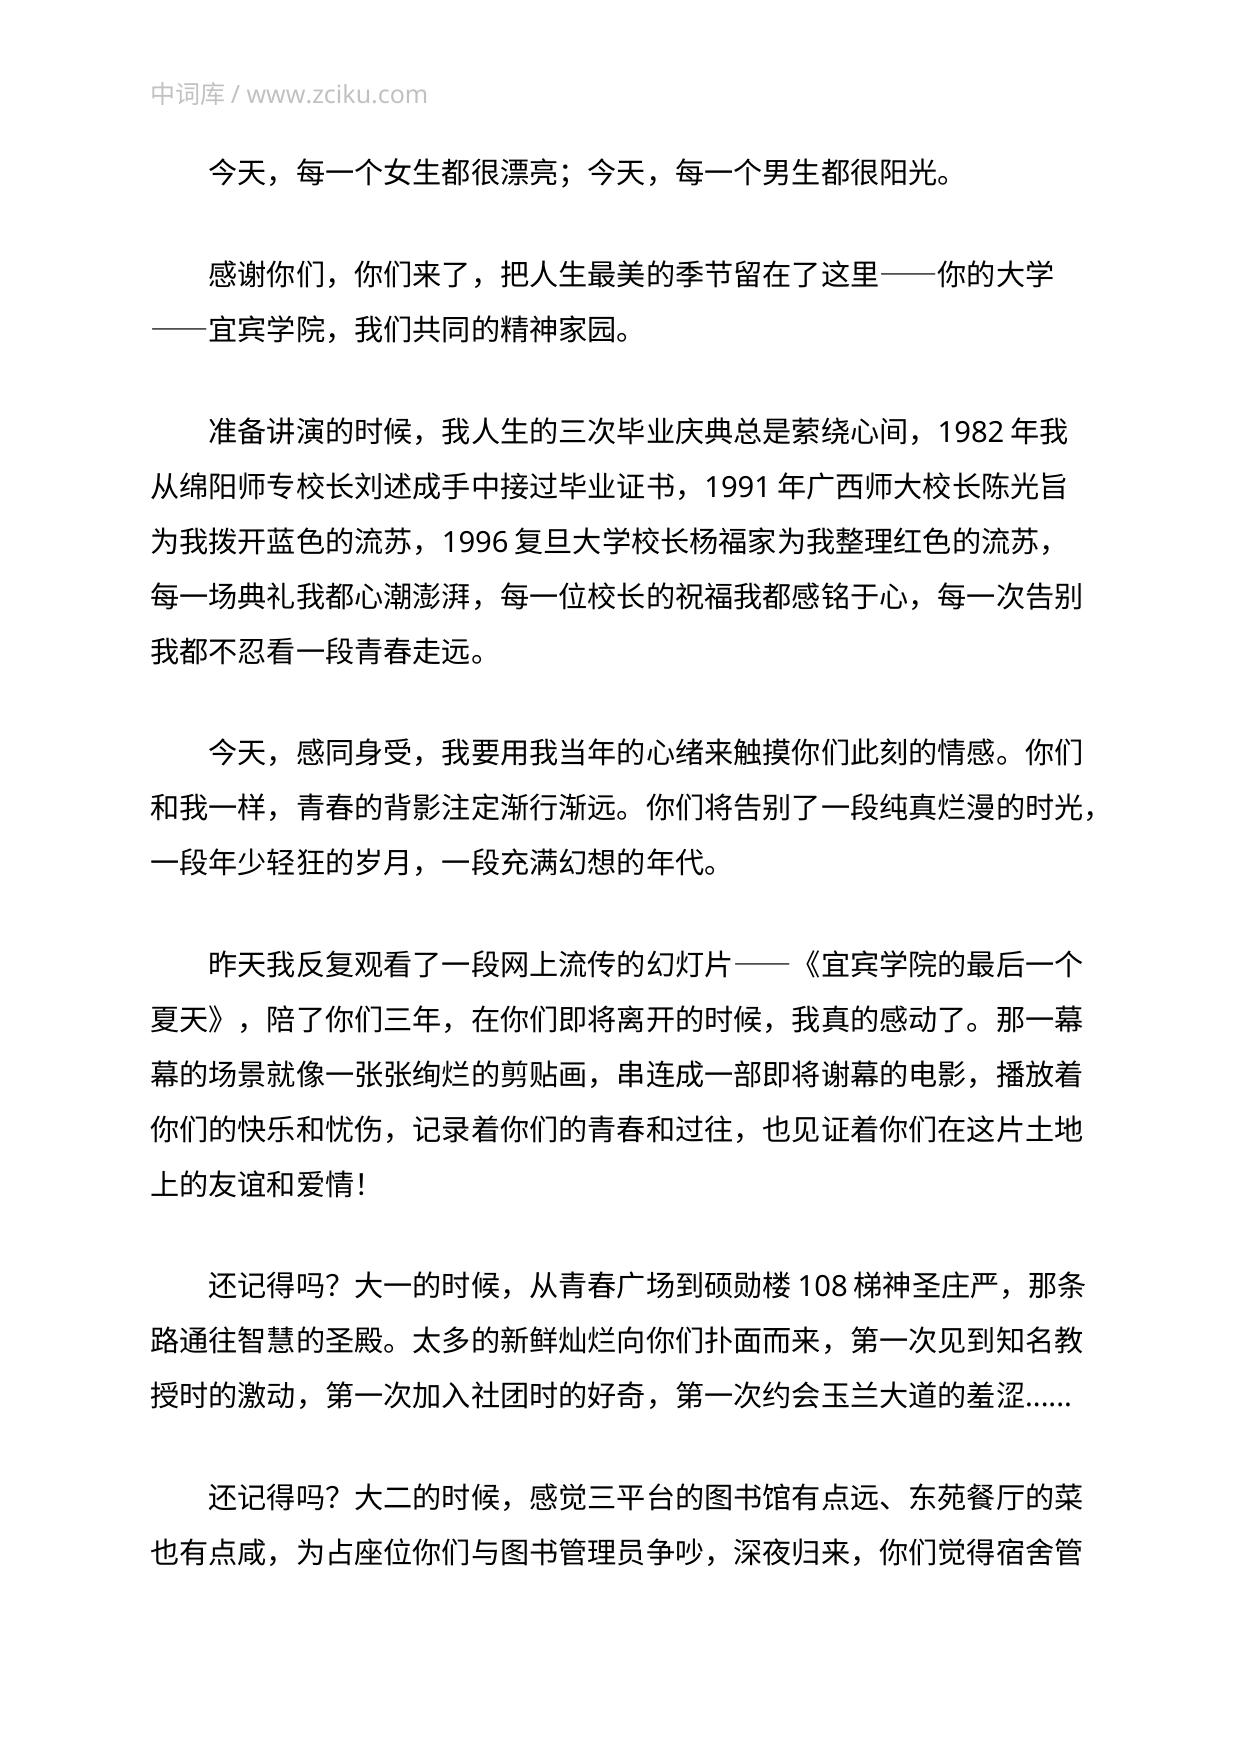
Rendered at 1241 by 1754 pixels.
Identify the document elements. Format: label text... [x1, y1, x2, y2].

text 今天，感同身受，我要用我当年的心绪来触摸你们此刻的情感。你们和我一样，青春的背影注定渐行渐远。你们将告别了一段纯真烂漫的时光，一段年少轻狂的岁月，一段充满幻想的年代。 [150, 730, 1090, 882]
text 准备讲演的时候，我人生的三次毕业庆典总是萦绕心间，1982年我从绵阳师专校长刘述成手中接过毕业证书，1991年广西师大校长陈光旨为我拨开蓝色的流苏，1996复旦大学校长杨福家为我整理红色的流苏，每一场典礼我都心潮澎湃，每一位校长的祝福我都感铭于心，每一次告别我都不忍看一段青春走远。 [150, 408, 1090, 671]
text 今天，每一个女生都很漂亮；今天，每一个男生都很阳光。 [150, 150, 1090, 192]
text 昨天我反复观看了一段网上流传的幻灯片——《宜宾学院的最后一个夏天》，陪了你们三年，在你们即将离开的时候，我真的感动了。那一幕幕的场景就像一张张绚烂的剪贴画，串连成一部即将谢幕的电影，播放着你们的快乐和忧伤，记录着你们的青春和过往，也见证着你们在这片土地上的友谊和爱情！ [150, 942, 1090, 1203]
text 感谢你们，你们来了，把人生最美的季节留在了这里——你的大学——宜宾学院，我们共同的精神家园。 [150, 252, 1090, 349]
text 还记得吗？大一的时候，从青春广场到硕勋楼108梯神圣庄严，那条路通往智慧的圣殿。太多的新鲜灿烂向你们扑面而来，第一次见到知名教授时的激动，第一次加入社团时的好奇，第一次约会玉兰大道的羞涩...... [150, 1263, 1090, 1415]
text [150, 1475, 1090, 1572]
